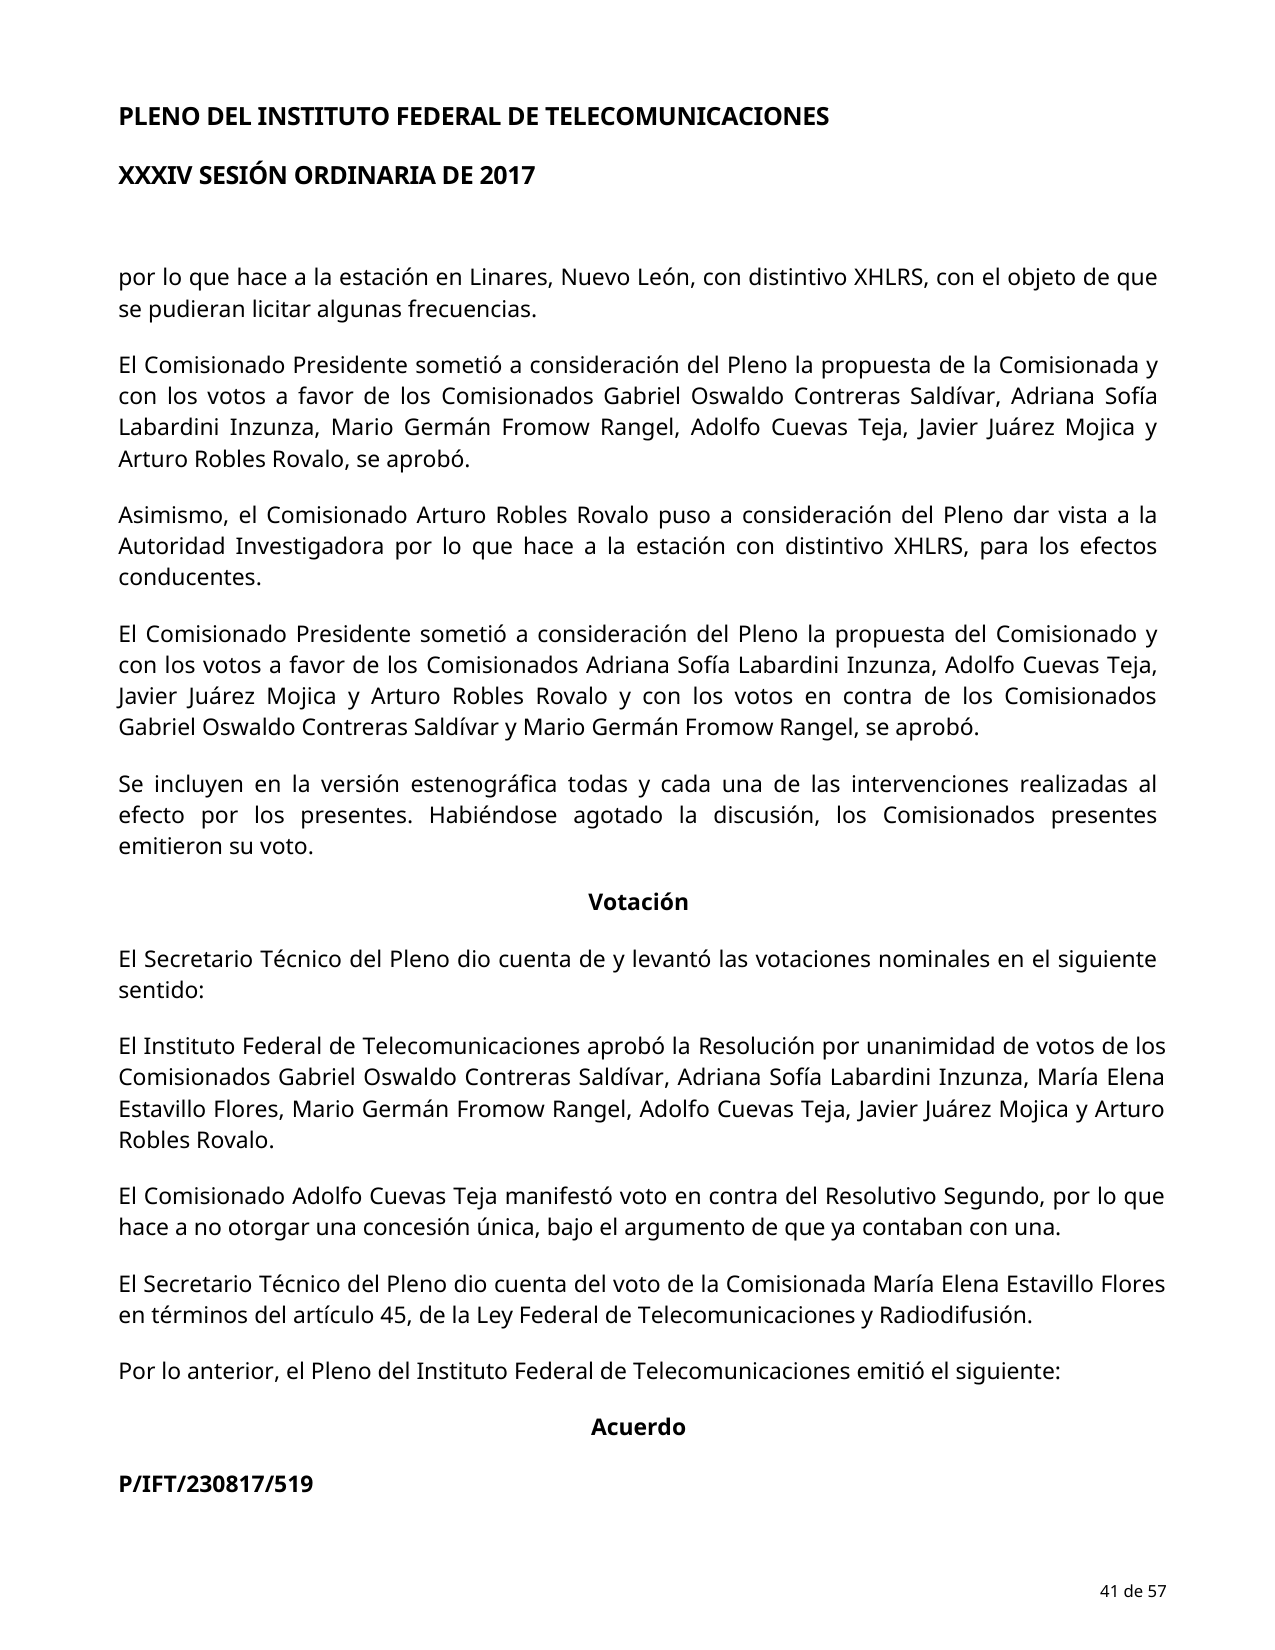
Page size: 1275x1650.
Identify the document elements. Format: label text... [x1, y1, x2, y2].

text por lo que hace a la estación en Linares, Nuevo León, con distintivo XHLRS, con el objeto de que se pudieran licitar algunas frecuencias. [118, 261, 1159, 324]
text El Secretario Técnico del Pleno dio cuenta del voto de la Comisionada María Elena Estavillo Flores en términos del artículo 45, de la Ley Federal de Telecomunicaciones y Radiodifusión. [118, 1267, 1166, 1330]
text El Comisionado Presidente sometió a consideración del Pleno la propuesta de la Comisionada y con los votos a favor de los Comisionados Gabriel Oswaldo Contreras Saldívar, Adriana Sofía Labardini Inzunza, Mario Germán Fromow Rangel, Adolfo Cuevas Teja, Javier Juárez Mojica y Arturo Robles Rovalo, se aprobó. [118, 349, 1159, 474]
text P/IFT/230817/519 [118, 1467, 1166, 1499]
text Acuerdo [118, 1411, 1159, 1442]
text El Comisionado Adolfo Cuevas Teja manifestó voto en contra del Resolutivo Segundo, por lo que hace a no otorgar una concesión única, bajo el argumento de que ya contaban con una. [118, 1180, 1166, 1242]
text Se incluyen en la versión estenográfica todas y cada una de las intervenciones realizadas al efecto por los presentes. Habiéndose agotado la discusión, los Comisionados presentes emitieron su voto. [118, 767, 1159, 861]
text El Secretario Técnico del Pleno dio cuenta de y levantó las votaciones nominales en el siguiente sentido: [118, 942, 1159, 1005]
text El Comisionado Presidente sometió a consideración del Pleno la propuesta del Comisionado y con los votos a favor de los Comisionados Adriana Sofía Labardini Inzunza, Adolfo Cuevas Teja, Javier Juárez Mojica y Arturo Robles Rovalo y con los votos en contra de los Comisionados Gabriel Oswaldo Contreras Saldívar y Mario Germán Fromow Rangel, se aprobó. [118, 617, 1159, 742]
text Asimismo, el Comisionado Arturo Robles Rovalo puso a consideración del Pleno dar vista a la Autoridad Investigadora por lo que hace a la estación con distintivo XHLRS, para los efectos conducentes. [118, 499, 1159, 592]
text Por lo anterior, el Pleno del Instituto Federal de Telecomunicaciones emitió el siguiente: [118, 1355, 1159, 1386]
text Votación [118, 886, 1159, 917]
text El Instituto Federal de Telecomunicaciones aprobó la Resolución por unanimidad de votos de los Comisionados Gabriel Oswaldo Contreras Saldívar, Adriana Sofía Labardini Inzunza, María Elena Estavillo Flores, Mario Germán Fromow Rangel, Adolfo Cuevas Teja, Javier Juárez Mojica y Arturo Robles Rovalo. [118, 1030, 1166, 1155]
